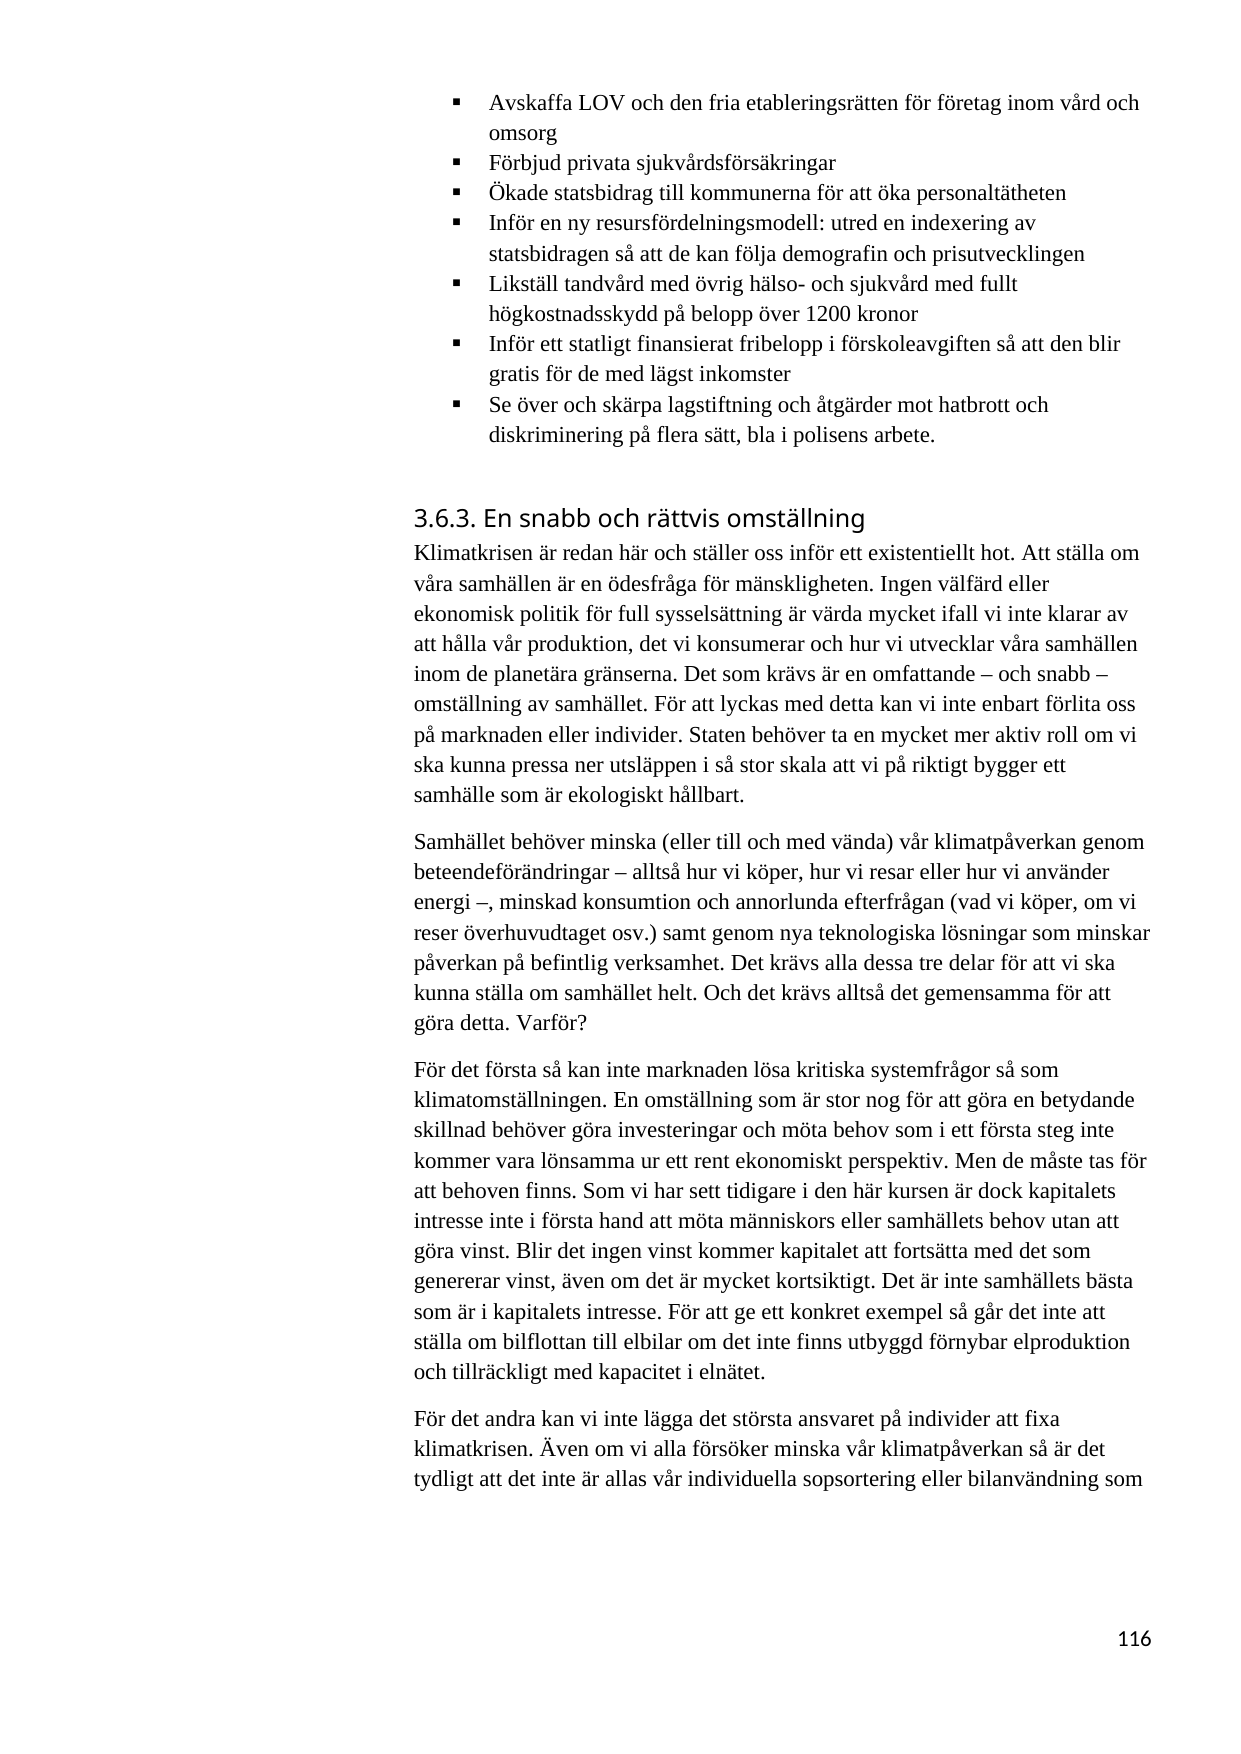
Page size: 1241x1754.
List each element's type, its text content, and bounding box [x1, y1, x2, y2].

list Inför en ny resursfördelningsmodell: utred en indexering av statsbidragen så att de kan följa demografin och prisutvecklingen [451, 209, 1152, 266]
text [413, 1405, 1152, 1492]
list Se över och skärpa lagstiftning och åtgärder mot hatbrott och diskriminering på flera sätt, bla i polisens arbete. [451, 391, 1152, 479]
subtitle 3.6.3. En snabb och rättvis omställning [413, 500, 1152, 534]
text För det första så kan inte marknaden lösa kritiska systemfrågor så som klimatomställningen. En omställning som är stor nog för att göra en betydande skillnad behöver göra investeringar och möta behov som i ett första steg inte kommer vara lönsamma ur ett rent ekonomiskt perspektiv. Men de måste tas för att behoven finns. Som vi har sett tidigare i den här kursen är dock kapitalets intresse inte i första hand att möta människors eller samhällets behov utan att göra vinst. Blir det ingen vinst kommer kapitalet att fortsätta med det som genererar vinst, även om det är mycket kortsiktigt. Det är inte samhällets bästa som är i kapitalets intresse. För att ge ett konkret exempel så går det inte att ställa om bilflottan till elbilar om det inte finns utbyggd förnybar elproduktion och tillräckligt med kapacitet i elnätet. [413, 1056, 1152, 1384]
list Ökade statsbidrag till kommunerna för att öka personaltätheten [451, 179, 1152, 206]
list Avskaffa LOV och den fria etableringsrätten för företag inom vård och omsorg [451, 89, 1152, 145]
text Samhället behöver minska (eller till och med vända) vår klimatpåverkan genom beteendeförändringar – alltså hur vi köper, hur vi resar eller hur vi använder energi –, minskad konsumtion och annorlunda efterfrågan (vad vi köper, om vi reser överhuvudtaget osv.) samt genom nya teknologiska lösningar som minskar påverkan på befintlig verksamhet. Det krävs alla dessa tre delar för att vi ska kunna ställa om samhället helt. Och det krävs alltså det gemensamma för att göra detta. Varför? [413, 828, 1152, 1036]
list Inför ett statligt finansierat fribelopp i förskoleavgiften så att den blir gratis för de med lägst inkomster [451, 330, 1152, 387]
list Förbjud privata sjukvårdsförsäkringar [451, 149, 1152, 175]
text Klimatkrisen är redan här och ställer oss inför ett existentiellt hot. Att ställa om våra samhällen är en ödesfråga för mänskligheten. Ingen välfärd eller ekonomisk politik för full sysselsättning är värda mycket ifall vi inte klarar av att hålla vår produktion, det vi konsumerar och hur vi utvecklar våra samhällen inom de planetära gränserna. Det som krävs är en omfattande – och snabb – omställning av samhället. För att lyckas med detta kan vi inte enbart förlita oss på marknaden eller individer. Staten behöver ta en mycket mer aktiv roll om vi ska kunna pressa ner utsläppen i så stor skala att vi på riktigt bygger ett samhälle som är ekologiskt hållbart. [413, 539, 1152, 807]
list Likställ tandvård med övrig hälso- och sjukvård med fullt högkostnadsskydd på belopp över 1200 kronor [451, 270, 1152, 326]
